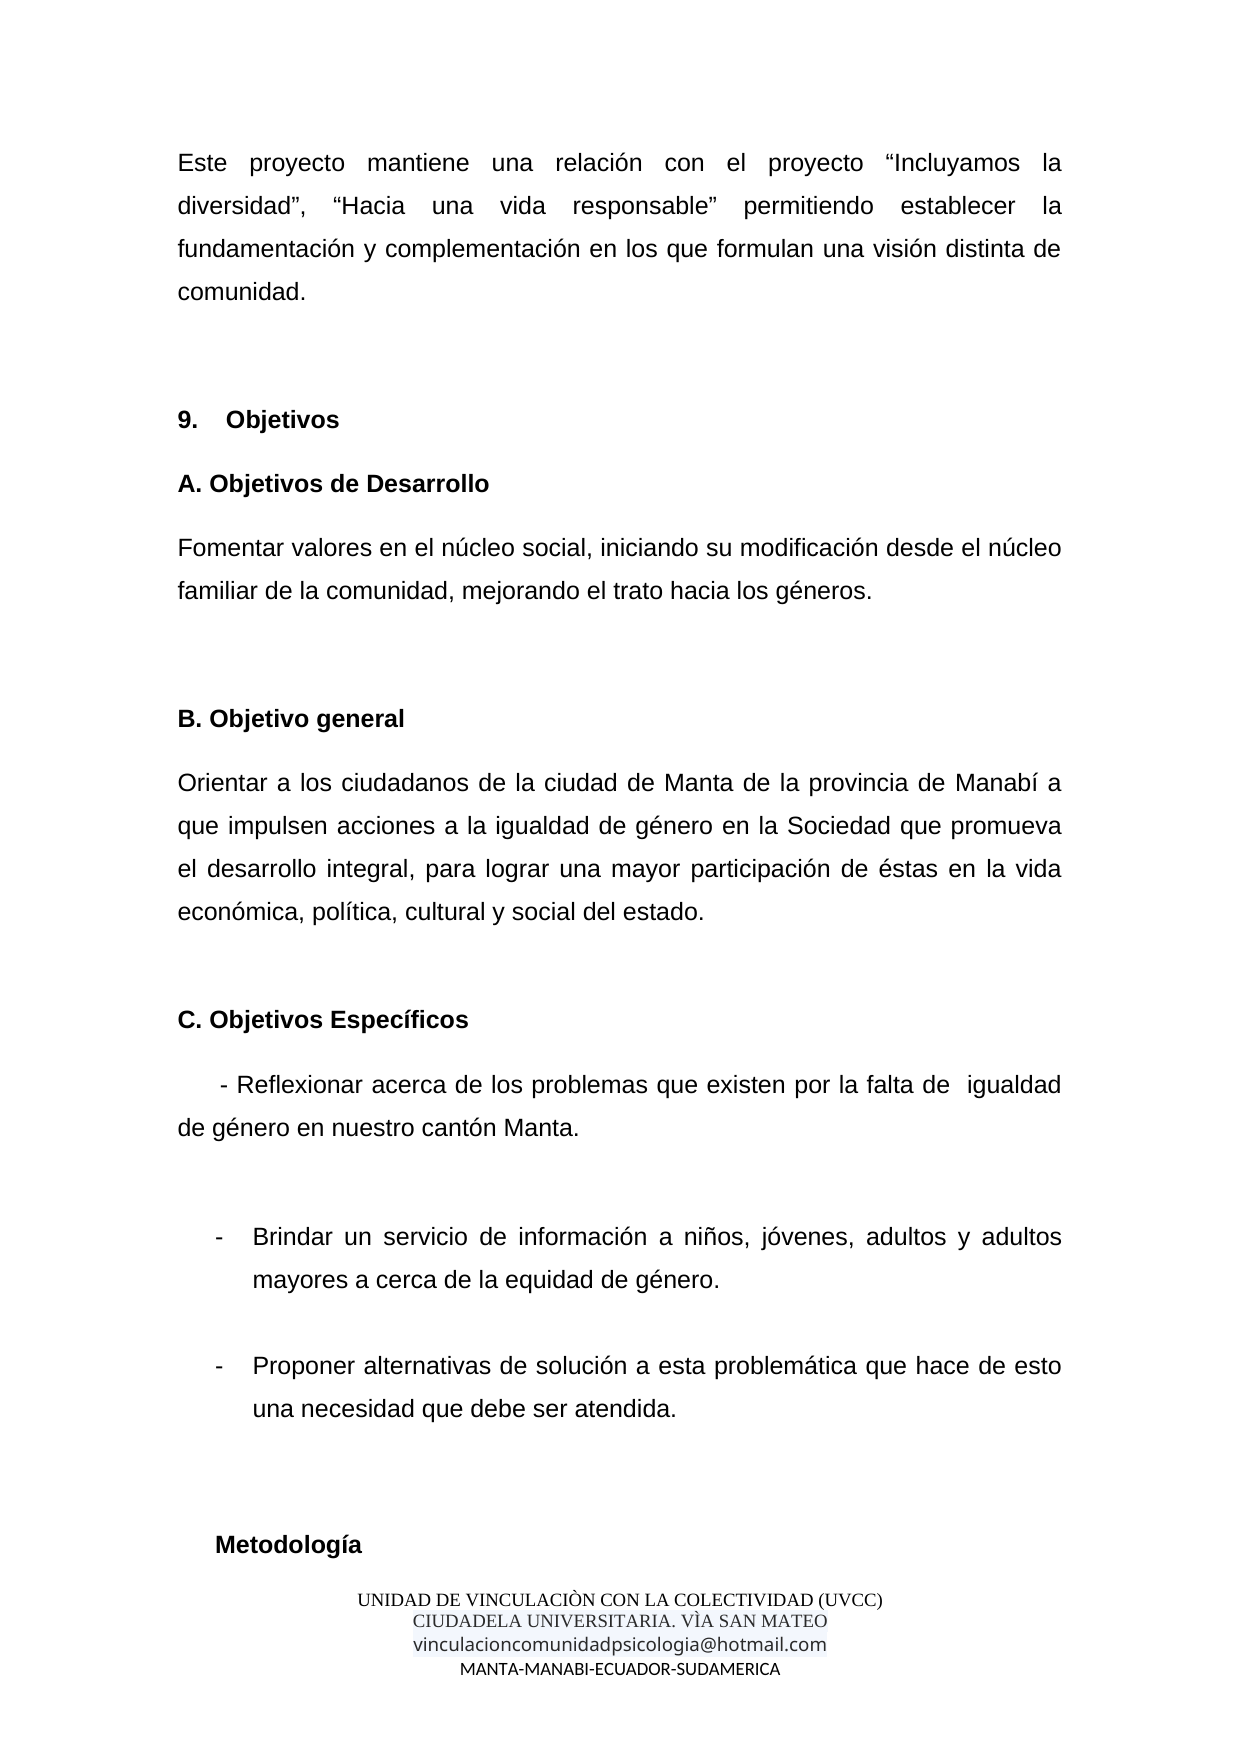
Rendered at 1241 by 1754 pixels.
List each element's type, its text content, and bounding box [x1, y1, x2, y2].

text A. Objetivos de Desarrollo [177, 469, 1063, 498]
text Metodología [215, 1530, 966, 1559]
text Fomentar valores en el núcleo social, iniciando su modificación desde el núcleo familiar de la comunidad, mejorando el trato hacia los géneros. [177, 533, 1063, 605]
text 9. Objetivos [177, 405, 1063, 434]
text Este proyecto mantiene una relación con el proyecto “Incluyamos la diversidad”, “Hacia una vida responsable” permitiendo establecer la fundamentación y complementación en los que formulan una visión distinta de comunidad. [177, 148, 1063, 306]
list Brindar un servicio de información a niños, jóvenes, adultos y adultos mayores a cerca de la equidad de género. [215, 1222, 1063, 1293]
text C. Objetivos Específicos [177, 1005, 1063, 1034]
text - Reflexionar acerca de los problemas que existen por la falta de igualdad de género en nuestro cantón Manta. [177, 1070, 1063, 1142]
list Proponer alternativas de solución a esta problemática que hace de esto una necesidad que debe ser atendida. [215, 1351, 1063, 1423]
text B. Objetivo general [177, 704, 1063, 733]
text Orientar a los ciudadanos de la ciudad de Manta de la provincia de Manabí a que impulsen acciones a la igualdad de género en la Sociedad que promueva el desarrollo integral, para lograr una mayor participación de éstas en la vida económica, política, cultural y social del estado. [177, 768, 1063, 926]
